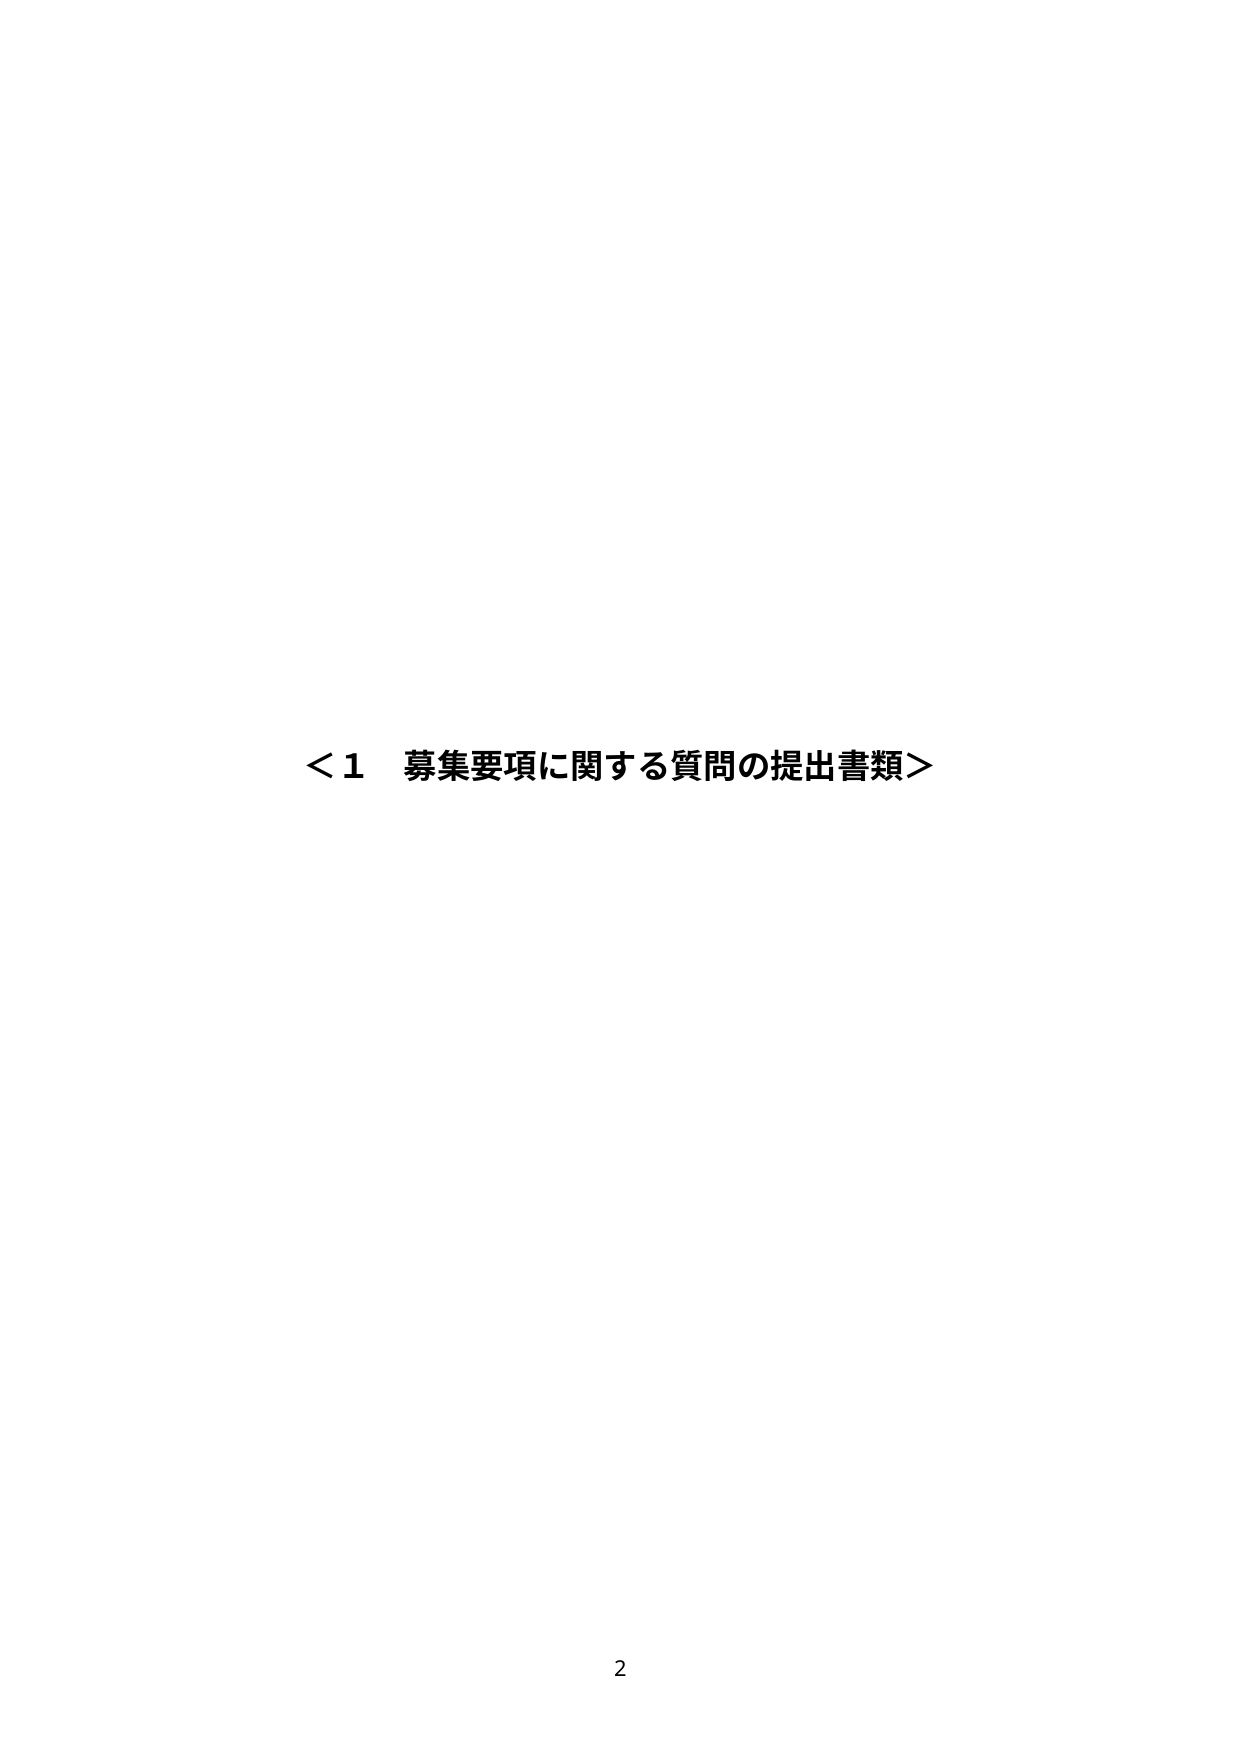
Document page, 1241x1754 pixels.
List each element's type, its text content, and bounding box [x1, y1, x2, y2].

text ＜１ 募集要項に関する質問の提出書類＞ [118, 727, 1122, 802]
